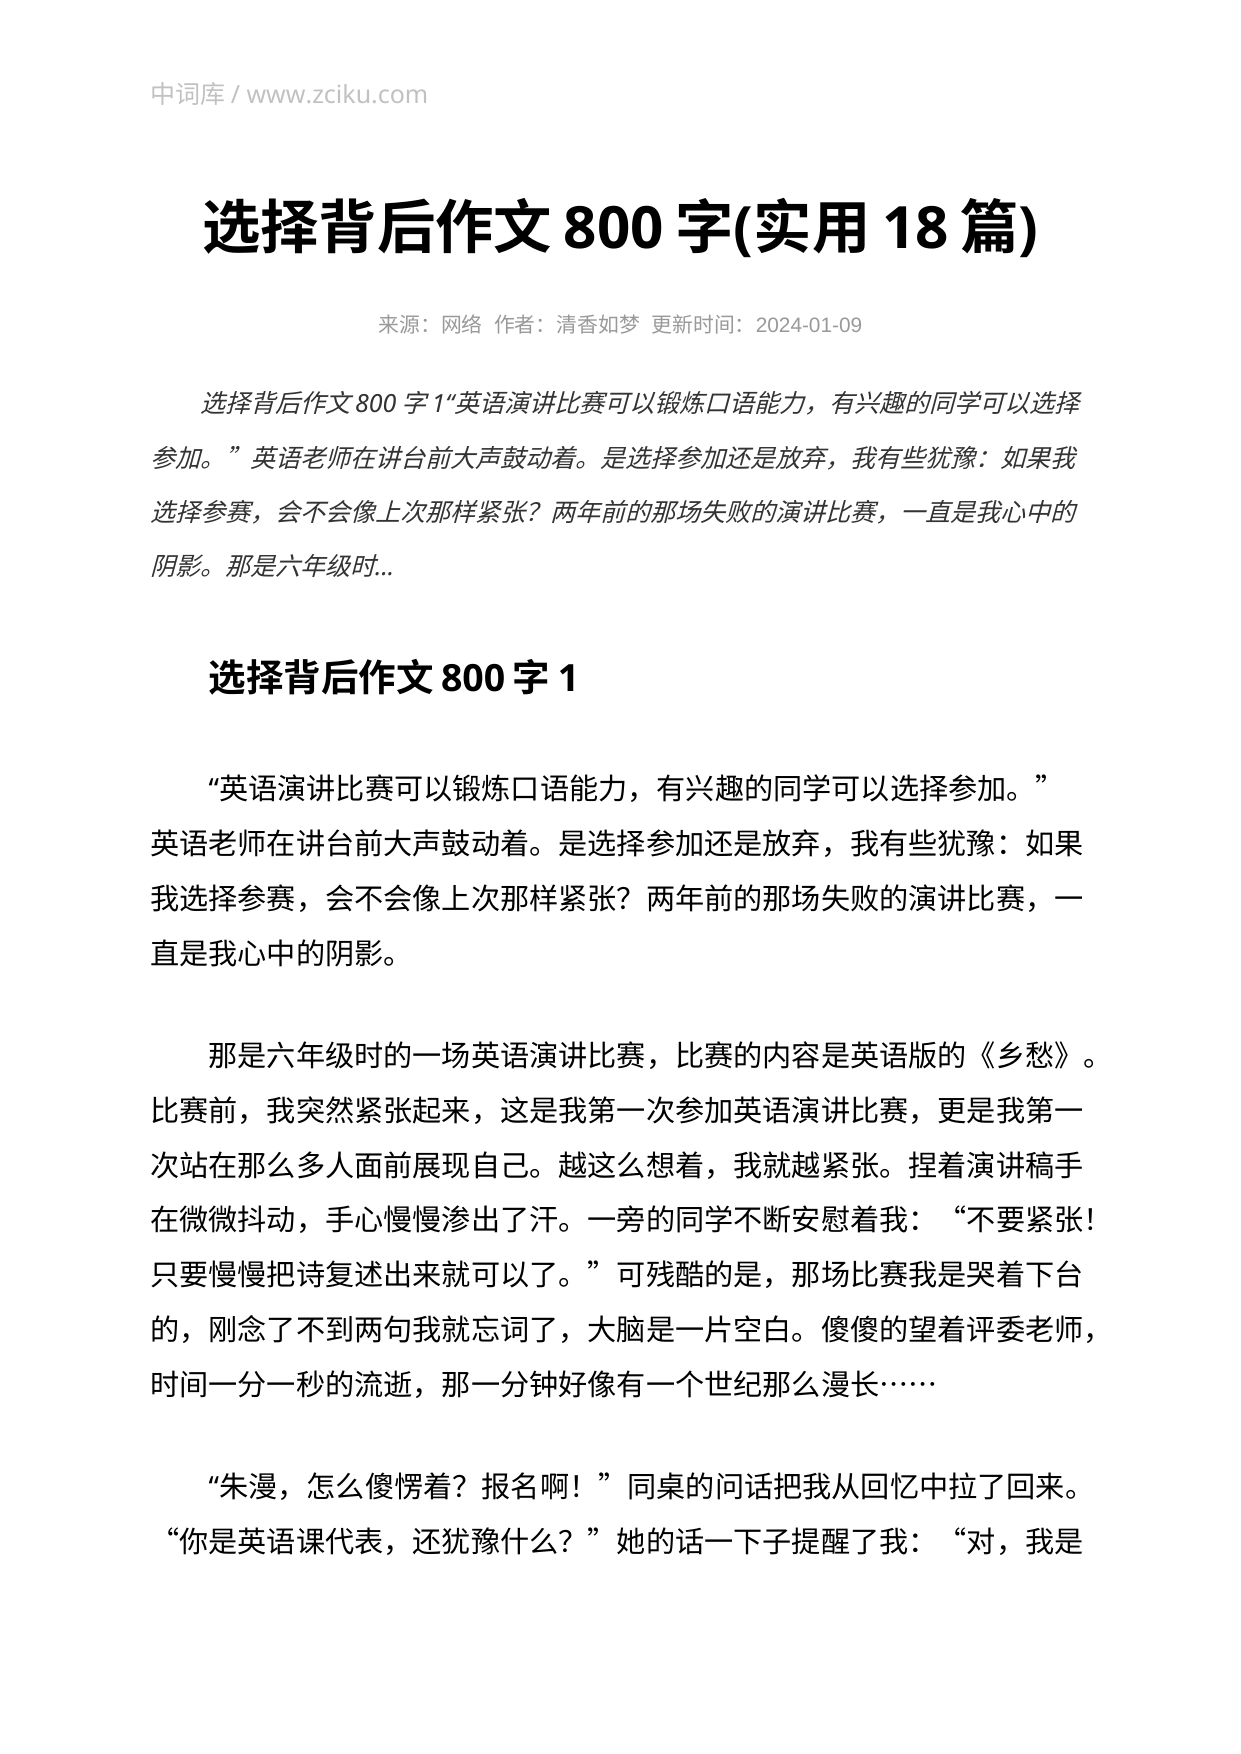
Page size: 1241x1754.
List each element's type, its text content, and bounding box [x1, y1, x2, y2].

text 来源：网络 作者：清香如梦 更新时间：2024-01-09 [150, 313, 1090, 337]
text 选择背后作文800字1 [150, 648, 1090, 703]
text “英语演讲比赛可以锻炼口语能力，有兴趣的同学可以选择参加。”英语老师在讲台前大声鼓动着。是选择参加还是放弃，我有些犹豫：如果我选择参赛，会不会像上次那样紧张？两年前的那场失败的演讲比赛，一直是我心中的阴影。 [150, 766, 1090, 973]
text 选择背后作文800字1“英语演讲比赛可以锻炼口语能力，有兴趣的同学可以选择参加。”英语老师在讲台前大声鼓动着。是选择参加还是放弃，我有些犹豫：如果我选择参赛，会不会像上次那样紧张？两年前的那场失败的演讲比赛，一直是我心中的阴影。那是六年级时... [150, 384, 1090, 583]
subtitle 选择背后作文800字(实用18篇) [150, 181, 1090, 266]
text 那是六年级时的一场英语演讲比赛，比赛的内容是英语版的《乡愁》。比赛前，我突然紧张起来，这是我第一次参加英语演讲比赛，更是我第一次站在那么多人面前展现自己。越这么想着，我就越紧张。捏着演讲稿手在微微抖动，手心慢慢渗出了汗。一旁的同学不断安慰着我：“不要紧张！只要慢慢把诗复述出来就可以了。”可残酷的是，那场比赛我是哭着下台的，刚念了不到两句我就忘词了，大脑是一片空白。傻傻的望着评委老师，时间一分一秒的流逝，那一分钟好像有一个世纪那么漫长…… [150, 1032, 1090, 1404]
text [150, 1463, 1090, 1561]
